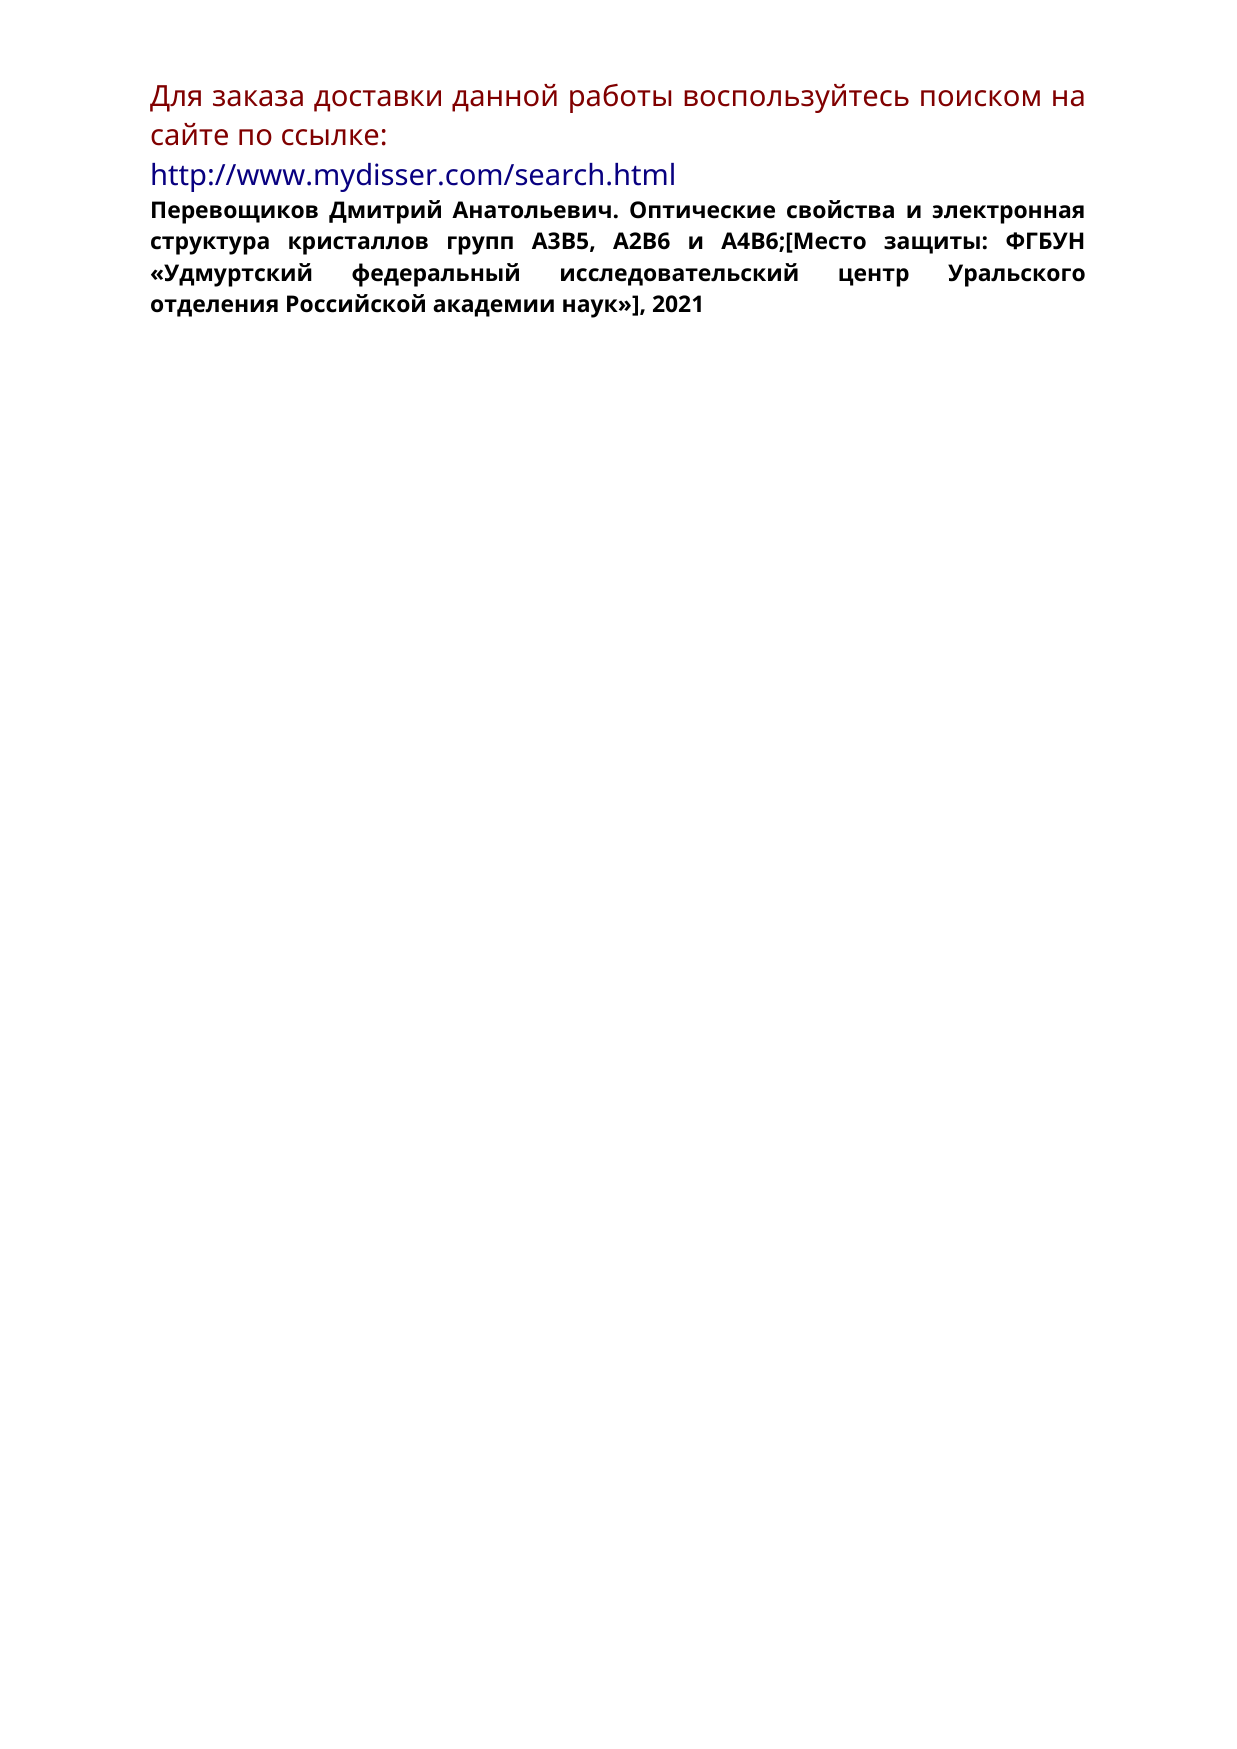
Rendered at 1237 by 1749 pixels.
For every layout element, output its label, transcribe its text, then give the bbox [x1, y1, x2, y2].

text Перевощиков Дмитрий Анатольевич. Оптические свойства и электронная структура кристаллов групп А3В5, А2В6 и А4В6;[Место защиты: ФГБУН «Удмуртский федеральный исследовательский центр Уральского отделения Российской академии наук»], 2021 [150, 194, 1086, 319]
